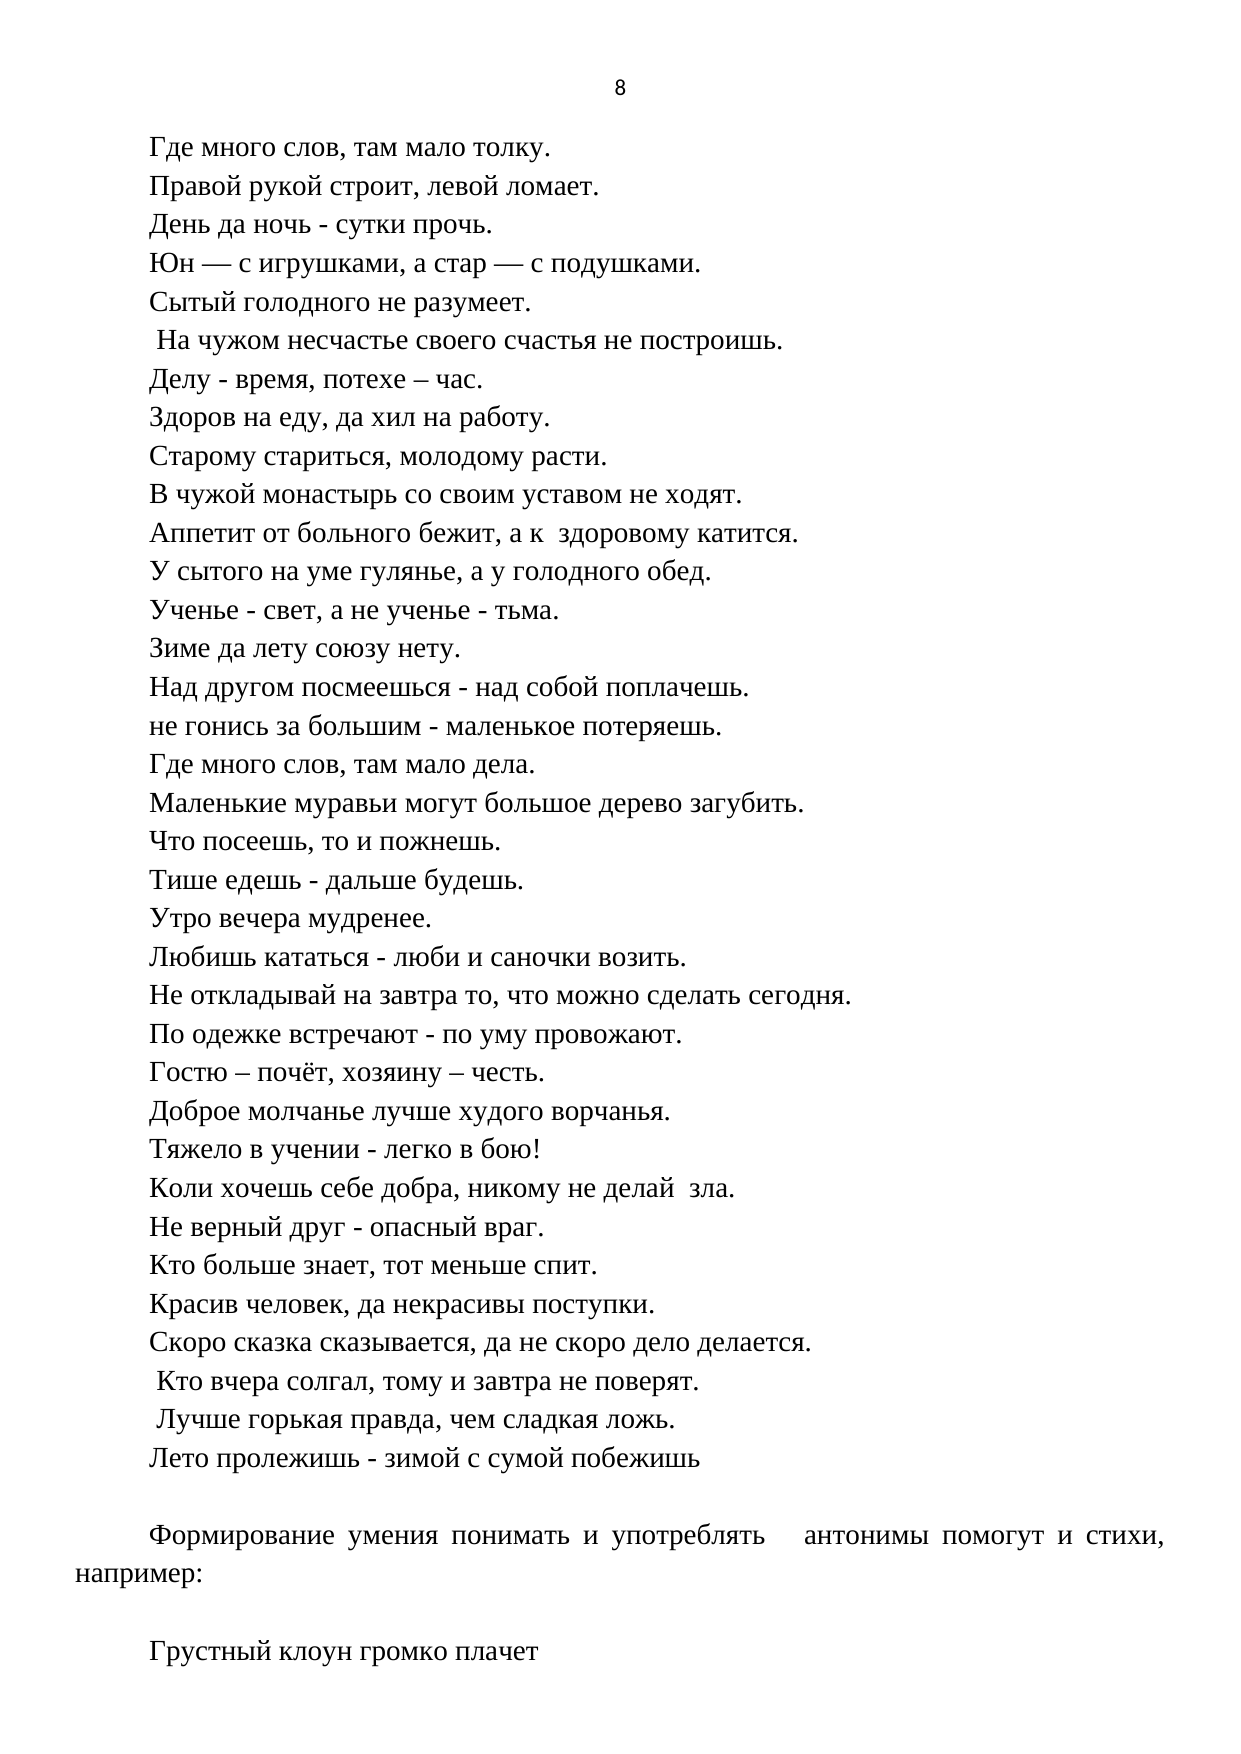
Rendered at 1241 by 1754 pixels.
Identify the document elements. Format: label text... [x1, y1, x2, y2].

text Маленькие муравьи могут большое дерево загубить. [75, 785, 1165, 818]
text Лето пролежишь - зимой с сумой побежишь [75, 1440, 1165, 1473]
text В чужой монастырь со своим уставом не ходят. [75, 476, 1165, 510]
text Здоров на еду, да хил на работу. [75, 399, 1165, 433]
text Грустный клоун громко плачет [75, 1633, 1165, 1666]
text У сытого на уме гулянье, а у голодного обед. [75, 553, 1165, 587]
text Зиме да лету союзу нету. [75, 631, 1165, 664]
text Красив человек, да некрасивы поступки. [75, 1286, 1165, 1319]
text На чужом несчастье своего счастья не построишь. [75, 322, 1165, 356]
text Коли хочешь себе добра, никому не делай зла. [75, 1170, 1165, 1204]
text Старому стариться, молодому расти. [75, 438, 1165, 471]
text Тише едешь - дальше будешь. [75, 862, 1165, 895]
text Не верный друг - опасный враг. [75, 1209, 1165, 1242]
text Делу - время, потехе – час. [75, 361, 1165, 394]
text Правой рукой строит, левой ломает. [75, 168, 1165, 202]
text Доброе молчанье лучше худого ворчанья. [75, 1093, 1165, 1127]
text День да ночь - сутки прочь. [75, 207, 1165, 240]
text Скоро сказка сказывается, да не скоро дело делается. [75, 1324, 1165, 1358]
text По одежке встречают - по уму провожают. [75, 1016, 1165, 1049]
text Лучше горькая правда, чем сладкая ложь. [75, 1401, 1165, 1435]
text Любишь кататься - люби и саночки возить. [75, 939, 1165, 972]
text Что посеешь, то и пожнешь. [75, 823, 1165, 857]
text Аппетит от больного бежит, а к здоровому катится. [75, 515, 1165, 548]
text Сытый голодного не разумеет. [75, 284, 1165, 317]
text Не откладывай на завтра то, что можно сделать сегодня. [75, 977, 1165, 1011]
text Тяжело в учении - легко в бою! [75, 1132, 1165, 1165]
text Ученье - свет, а не ученье - тьма. [75, 592, 1165, 626]
text Гостю – почёт, хозяину – честь. [75, 1054, 1165, 1088]
text Формирование умения понимать и употреблять антонимы помогут и стихи, например: [75, 1517, 1165, 1589]
text не гонись за большим - маленькое потеряешь. [75, 708, 1165, 741]
text Кто больше знает, тот меньше спит. [75, 1247, 1165, 1281]
text Над другом посмеешься - над собой поплачешь. [75, 669, 1165, 703]
text Где много слов, там мало толку. [75, 129, 1165, 163]
text Утро вечера мудренее. [75, 900, 1165, 934]
text Кто вчера солгал, тому и завтра не поверят. [75, 1363, 1165, 1396]
text Юн — с игрушками, а стар — с подушками. [75, 245, 1165, 279]
text Где много слов, там мало дела. [75, 746, 1165, 780]
